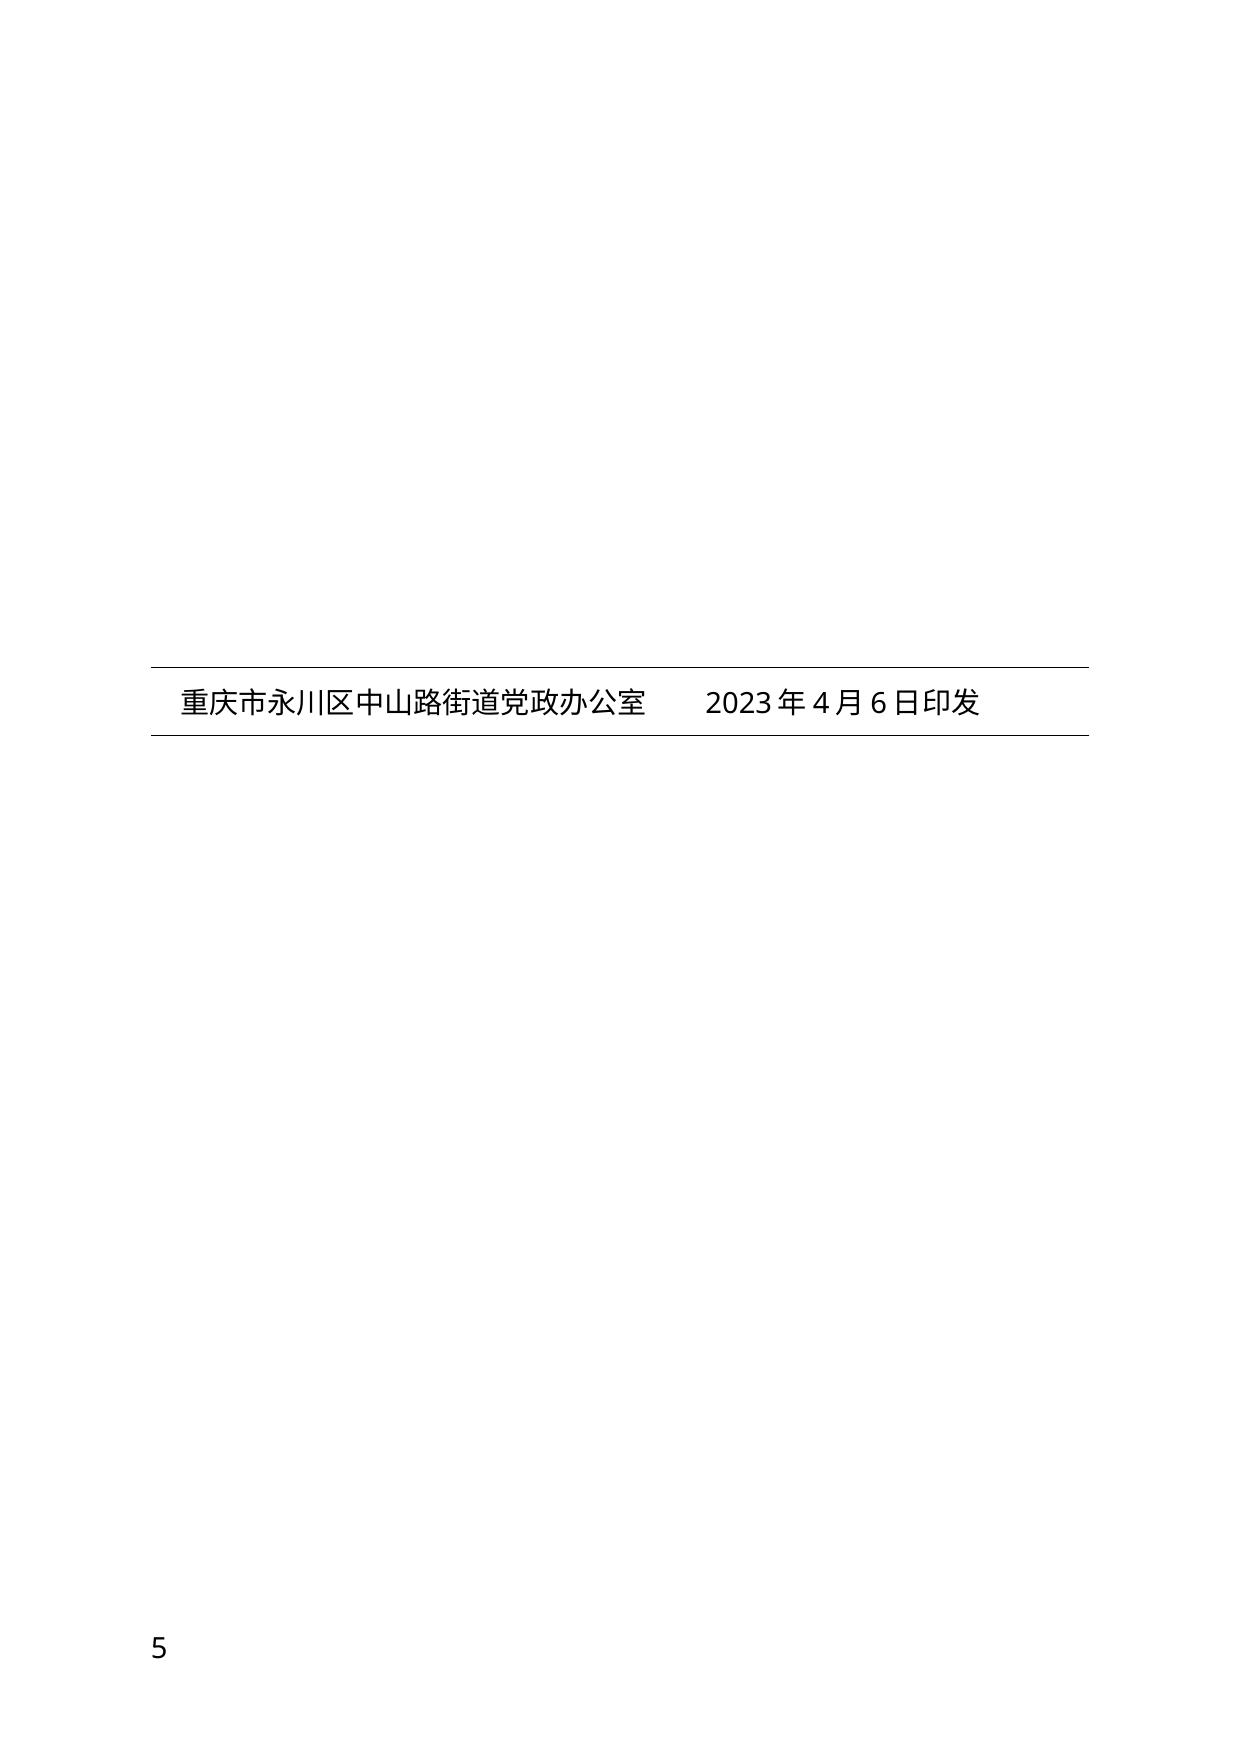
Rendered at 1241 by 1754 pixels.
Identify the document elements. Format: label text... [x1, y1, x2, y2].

text 重庆市永川区中山路街道党政办公室 2023年4月6日印发 [151, 668, 1089, 735]
